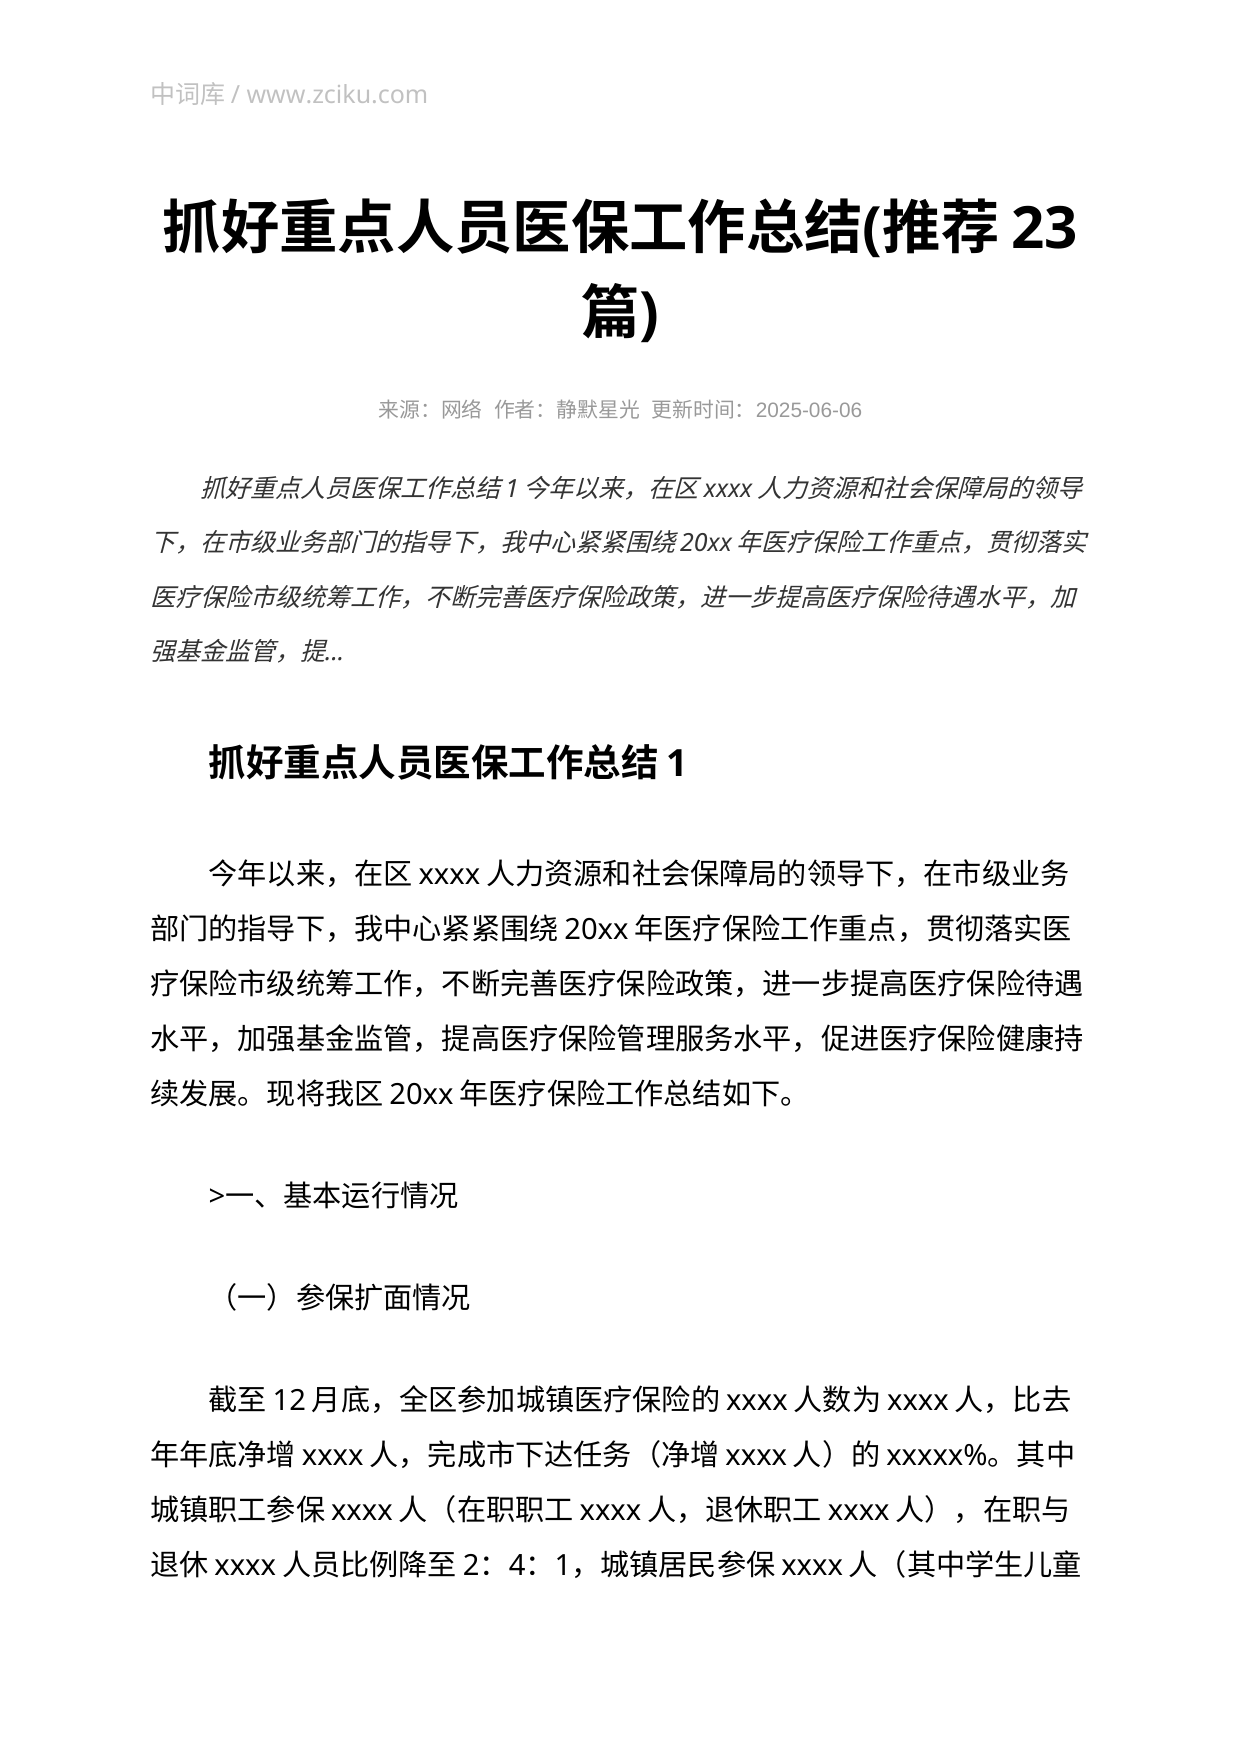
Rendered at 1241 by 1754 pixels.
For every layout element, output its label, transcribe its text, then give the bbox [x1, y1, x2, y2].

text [150, 1376, 1090, 1583]
text >一、基本运行情况 [150, 1172, 1090, 1215]
text 抓好重点人员医保工作总结1今年以来，在区xxxx人力资源和社会保障局的领导下，在市级业务部门的指导下，我中心紧紧围绕20xx年医疗保险工作重点，贯彻落实医疗保险市级统筹工作，不断完善医疗保险政策，进一步提高医疗保险待遇水平，加强基金监管，提... [150, 468, 1090, 668]
subtitle 抓好重点人员医保工作总结(推荐23篇) [150, 181, 1090, 351]
text 今年以来，在区xxxx人力资源和社会保障局的领导下，在市级业务部门的指导下，我中心紧紧围绕20xx年医疗保险工作重点，贯彻落实医疗保险市级统筹工作，不断完善医疗保险政策，进一步提高医疗保险待遇水平，加强基金监管，提高医疗保险管理服务水平，促进医疗保险健康持续发展。现将我区20xx年医疗保险工作总结如下。 [150, 851, 1090, 1113]
text 来源：网络 作者：静默星光 更新时间：2025-06-06 [150, 398, 1090, 422]
text （一）参保扩面情况 [150, 1274, 1090, 1317]
text 抓好重点人员医保工作总结1 [150, 733, 1090, 787]
